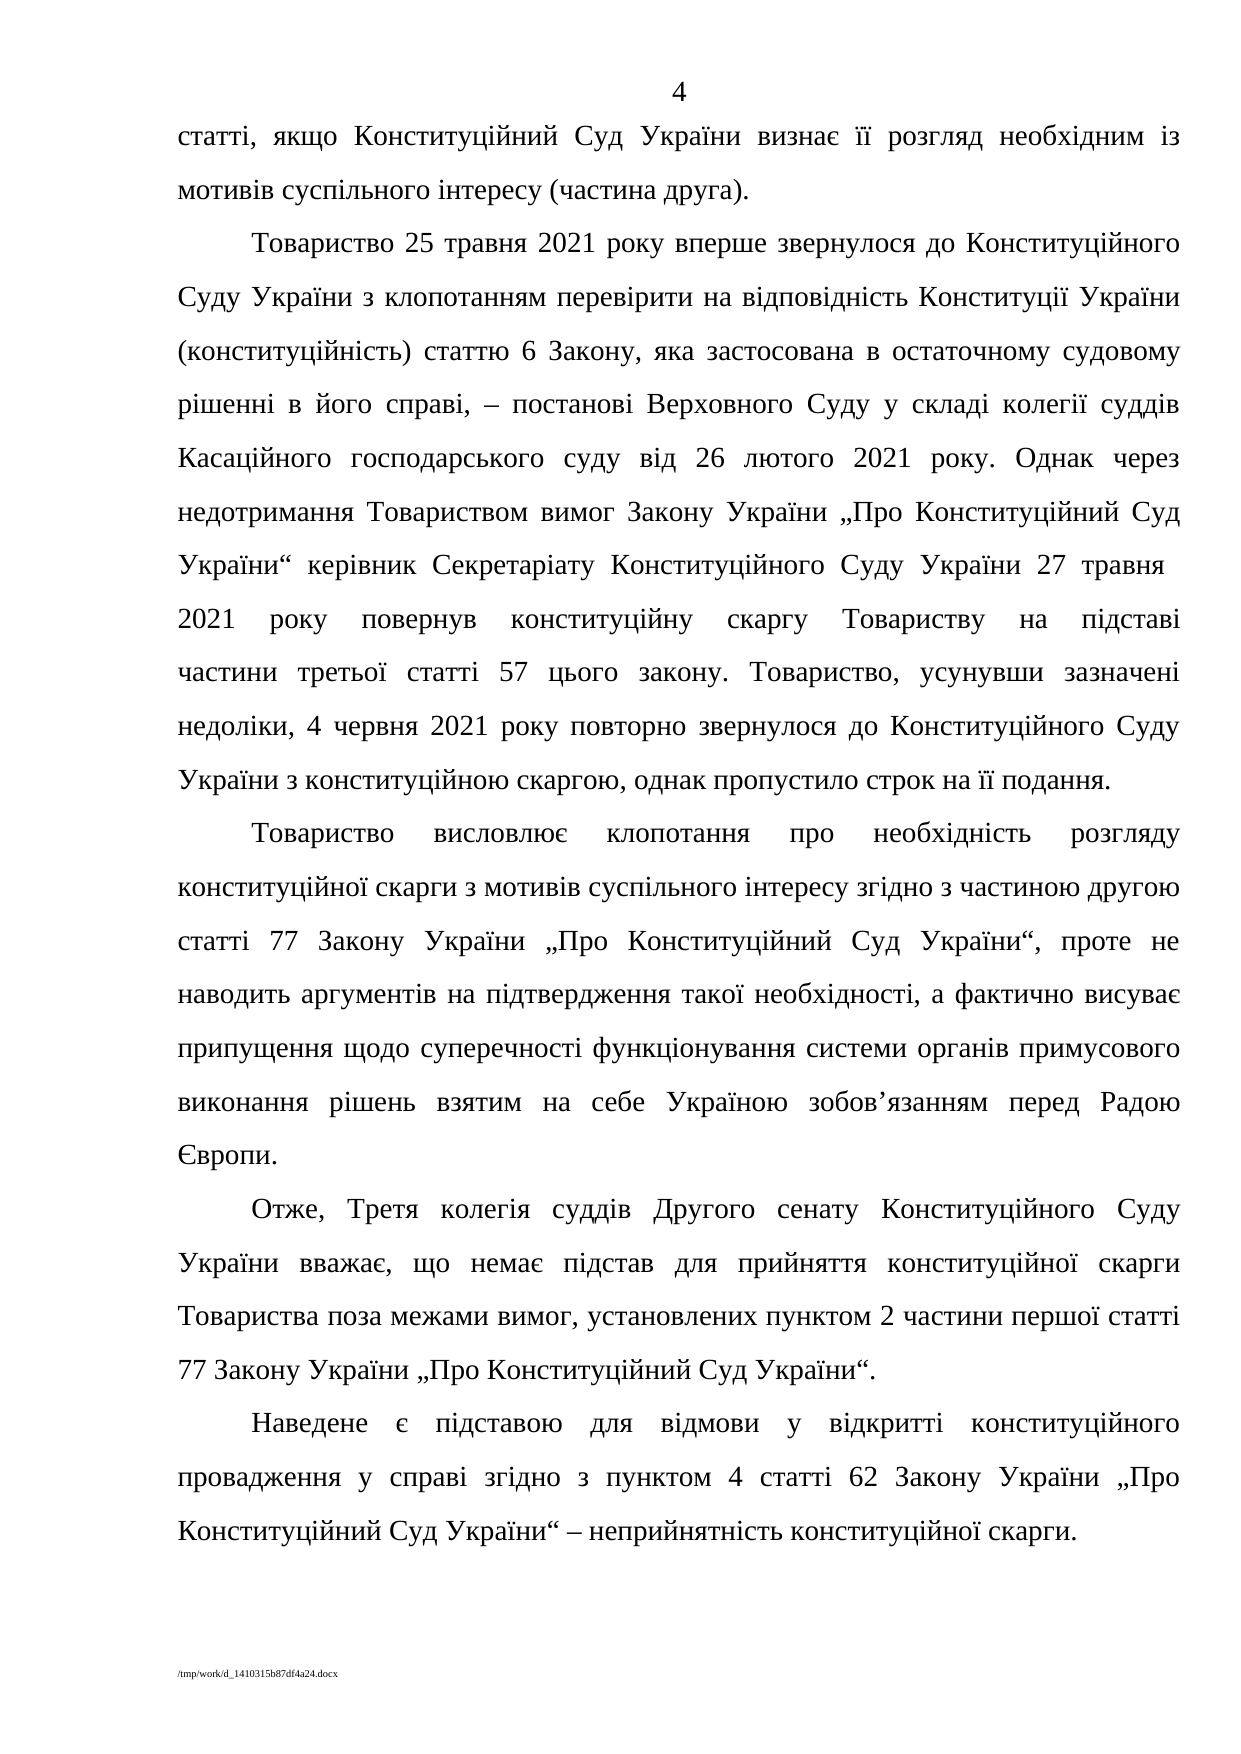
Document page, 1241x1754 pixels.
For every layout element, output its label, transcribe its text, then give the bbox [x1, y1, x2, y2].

text Наведене є підставою для відмови у відкритті конституційного провадження у справі згідно з пунктом 4 статті 62 Закону України „Про Конституційний Суд України“ – неприйнятність конституційної скарги. [177, 1406, 1181, 1546]
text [177, 118, 1181, 205]
text Товариство висловлює клопотання про необхідність розгляду конституційної скарги з мотивів суспільного інтересу згідно з частиною другою статті 77 Закону України „Про Конституційний Суд України“, проте не наводить аргументів на підтвердження такої необхідності, а фактично висуває припущення щодо суперечності функціонування системи органів примусового виконання рішень взятим на себе Україною зобов’язанням перед Радою Європи. [177, 816, 1181, 1171]
text Отже, Третя колегія суддів Другого сенату Конституційного Суду України вважає, що немає підстав для прийняття конституційної скарги Товариства поза межами вимог, установлених пунктом 2 частини першої статті 77 Закону України „Про Конституційний Суд України“. [177, 1191, 1181, 1386]
text Товариство 25 травня 2021 року вперше звернулося до Конституційного Суду України з клопотанням перевірити на відповідність Конституції України (конституційність) статтю 6 Закону, яка застосована в остаточному судовому рішенні в його справі, ‒ постанові Верховного Суду у складі колегії суддів Касаційного господарського суду від 26 лютого 2021 року. Однак через недотримання Товариством вимог Закону України „Про Конституційний Суд України“ керівник Секретаріату Конституційного Суду України 27 травня 2021 року повернув конституційну скаргу Товариству на підставі частини третьої статті 57 цього закону. Товариство, усунувши зазначені недоліки, 4 червня 2021 року повторно звернулося до Конституційного Суду України з конституційною скаргою, однак пропустило строк на її подання. [177, 225, 1181, 795]
